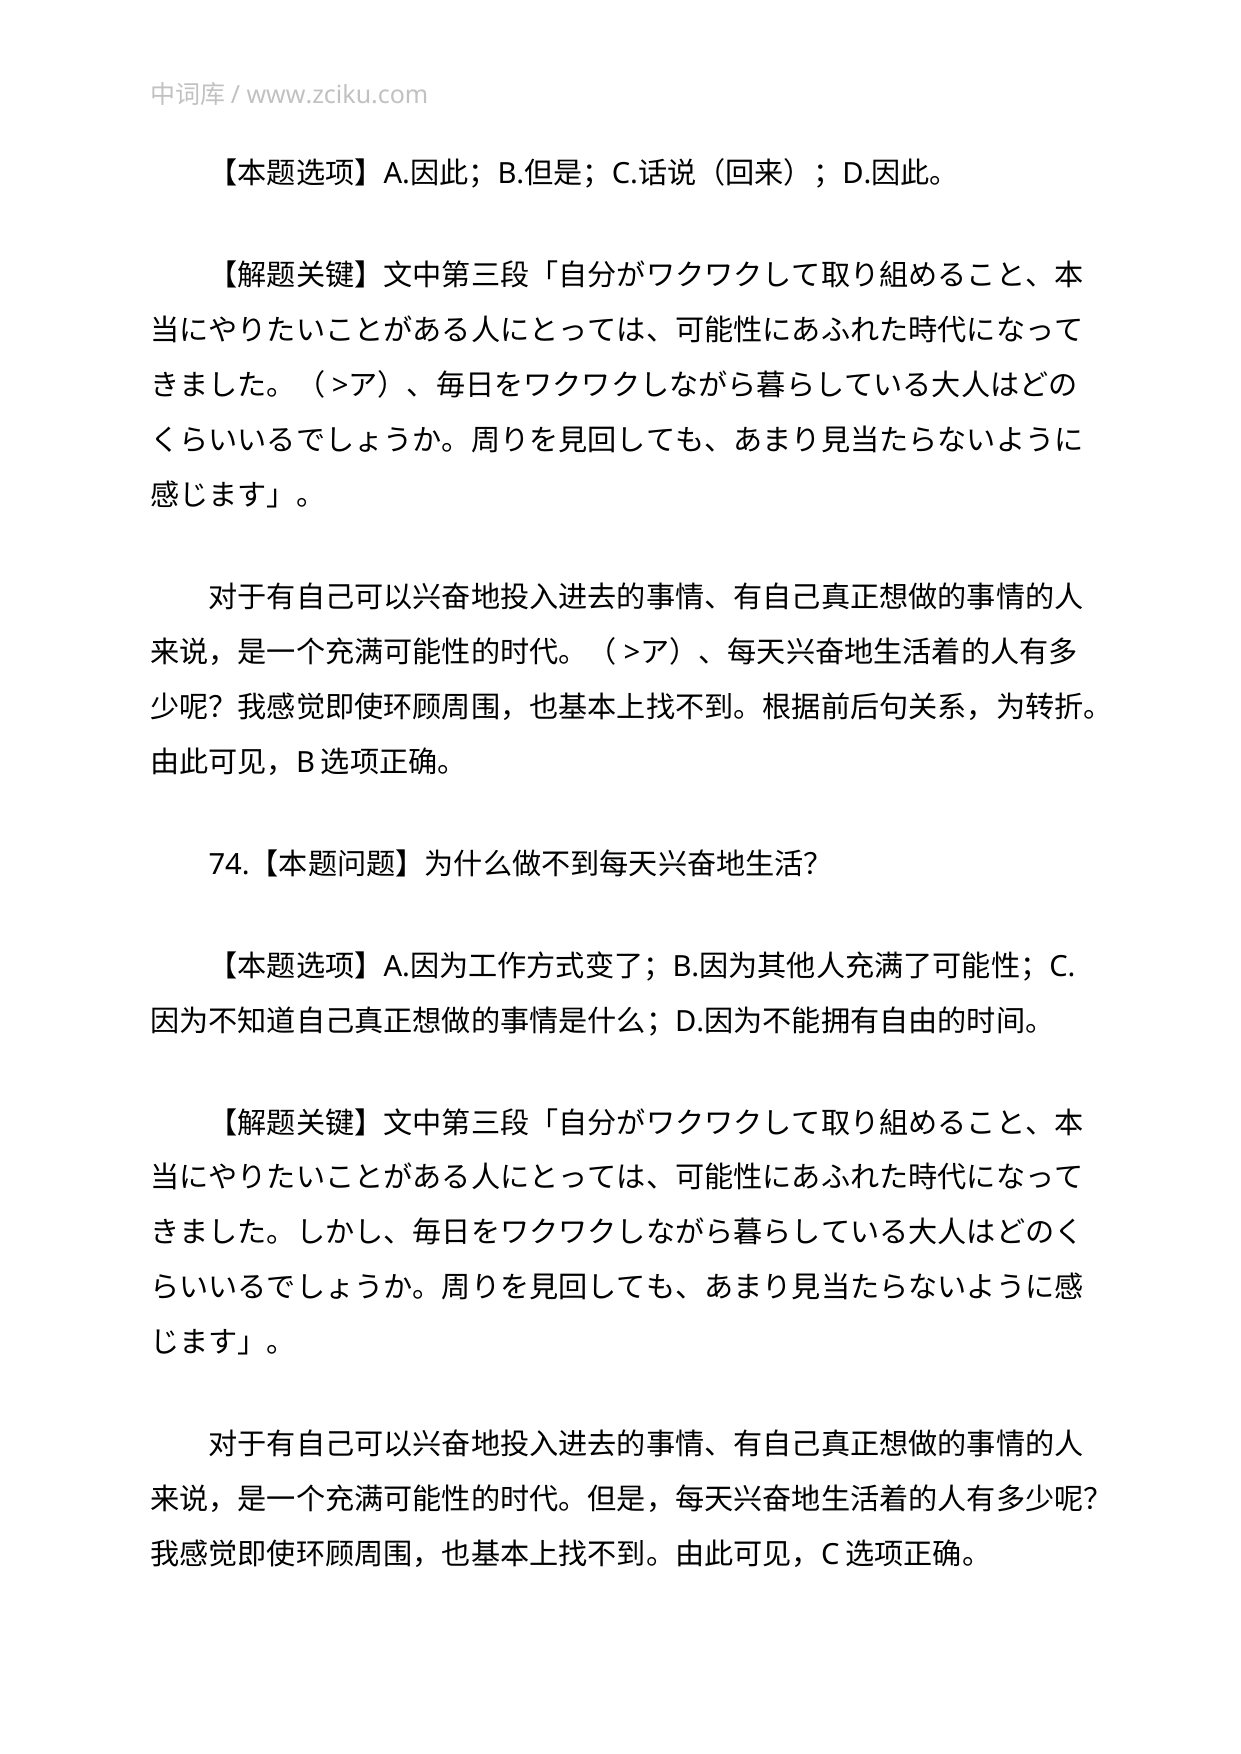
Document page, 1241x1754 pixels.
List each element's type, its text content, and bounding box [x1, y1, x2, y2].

text 对于有自己可以兴奋地投入进去的事情、有自己真正想做的事情的人来说，是一个充满可能性的时代。但是，每天兴奋地生活着的人有多少呢？我感觉即使环顾周围，也基本上找不到。由此可见，C选项正确。 [150, 1421, 1090, 1573]
text 【本题选项】A.因此；B.但是；C.话说（回来）；D.因此。 [150, 150, 1090, 192]
text 【本题选项】A.因为工作方式变了；B.因为其他人充满了可能性；C.因为不知道自己真正想做的事情是什么；D.因为不能拥有自由的时间。 [150, 942, 1090, 1039]
text 对于有自己可以兴奋地投入进去的事情、有自己真正想做的事情的人来说，是一个充满可能性的时代。（ >ア）、每天兴奋地生活着的人有多少呢？我感觉即使环顾周围，也基本上找不到。根据前后句关系，为转折。由此可见，B选项正确。 [150, 573, 1090, 781]
text 74.【本题问题】为什么做不到每天兴奋地生活？ [150, 840, 1090, 883]
text 【解题关键】文中第三段「自分がワクワクして取り組めること、本当にやりたいことがある人にとっては、可能性にあふれた時代になってきました。（ >ア）、毎日をワクワクしながら暮らしている大人はどのくらいいるでしょうか。周りを見回しても、あまり見当たらないように感じます」。 [150, 252, 1090, 514]
text 【解题关键】文中第三段「自分がワクワクして取り組めること、本当にやりたいことがある人にとっては、可能性にあふれた時代になってきました。しかし、毎日をワクワクしながら暮らしている大人はどのくらいいるでしょうか。周りを見回しても、あまり見当たらないように感じます」。 [150, 1099, 1090, 1361]
